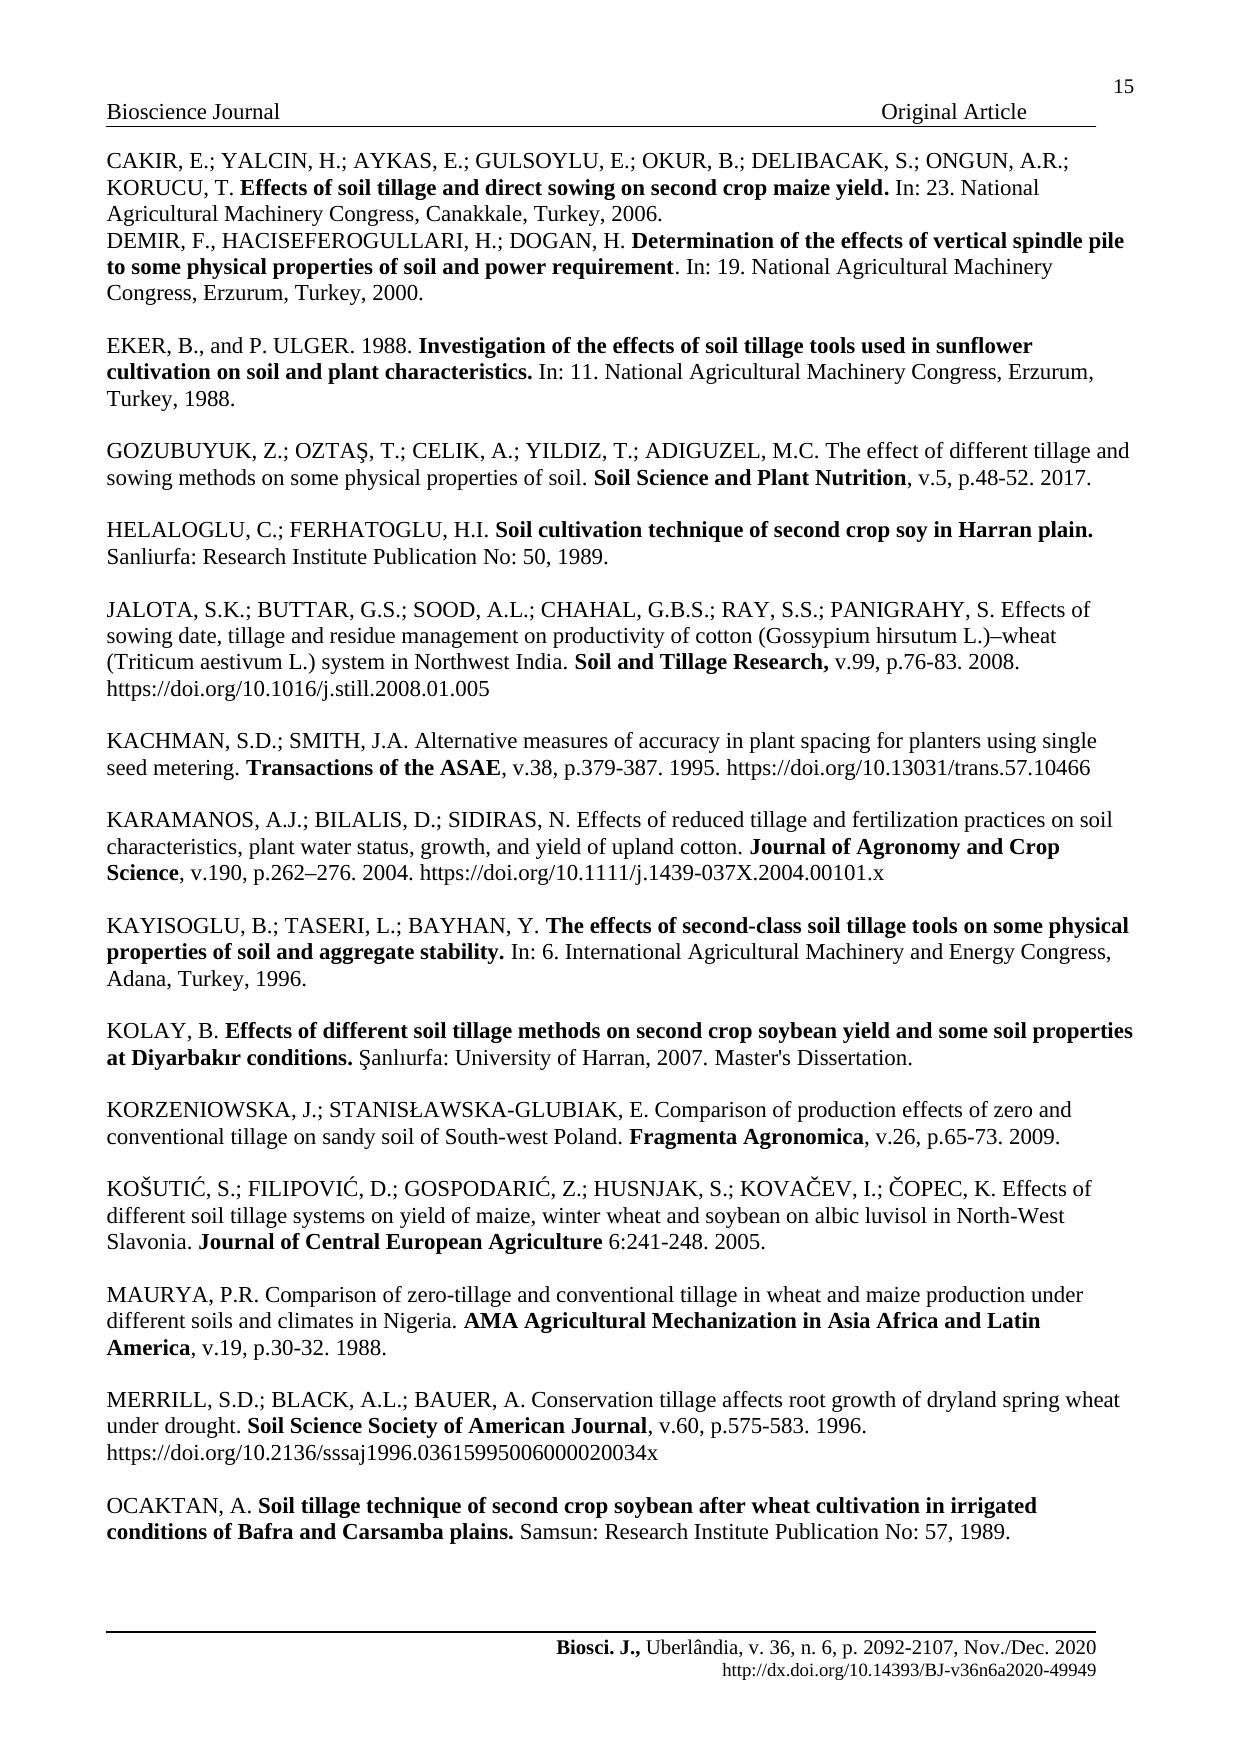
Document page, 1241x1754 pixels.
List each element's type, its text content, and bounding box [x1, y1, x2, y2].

text OCAKTAN, A. Soil tillage technique of second crop soybean after wheat cultivation in irrigated conditions of Bafra and Carsamba plains. Samsun: Research Institute Publication No: 57, 1989. [106, 1492, 1134, 1544]
text EKER, B., and P. ULGER. 1988. Investigation of the effects of soil tillage tools used in sunflower cultivation on soil and plant characteristics. In: 11. National Agricultural Machinery Congress, Erzurum, Turkey, 1988. [106, 332, 1134, 411]
text KAYISOGLU, B.; TASERI, L.; BAYHAN, Y. The effects of second-class soil tillage tools on some physical properties of soil and aggregate stability. In: 6. International Agricultural Machinery and Energy Congress, Adana, Turkey, 1996. [106, 912, 1134, 991]
text CAKIR, E.; YALCIN, H.; AYKAS, E.; GULSOYLU, E.; OKUR, B.; DELIBACAK, S.; ONGUN, A.R.; KORUCU, T. Effects of soil tillage and direct sowing on second crop maize yield. In: 23. National Agricultural Machinery Congress, Canakkale, Turkey, 2006. [106, 148, 1134, 227]
text JALOTA, S.K.; BUTTAR, G.S.; SOOD, A.L.; CHAHAL, G.B.S.; RAY, S.S.; PANIGRAHY, S. Effects of sowing date, tillage and residue management on productivity of cotton (Gossypium hirsutum L.)–wheat (Triticum aestivum L.) system in Northwest India. Soil and Tillage Research, v.99, p.76-83. 2008. https://doi.org/10.1016/j.still.2008.01.005 [106, 596, 1134, 701]
text GOZUBUYUK, Z.; OZTAŞ, T.; CELIK, A.; YILDIZ, T.; ADIGUZEL, M.C. The effect of different tillage and sowing methods on some physical properties of soil. Soil Science and Plant Nutrition, v.5, p.48-52. 2017. [106, 437, 1134, 490]
text HELALOGLU, C.; FERHATOGLU, H.I. Soil cultivation technique of second crop soy in Harran plain. Sanliurfa: Research Institute Publication No: 50, 1989. [106, 517, 1134, 569]
text MAURYA, P.R. Comparison of zero-tillage and conventional tillage in wheat and maize production under different soils and climates in Nigeria. AMA Agricultural Mechanization in Asia Africa and Latin America, v.19, p.30-32. 1988. [106, 1281, 1134, 1360]
text KOLAY, B. Effects of different soil tillage methods on second crop soybean yield and some soil properties at Diyarbakır conditions. Şanlıurfa: University of Harran, 2007. Master's Dissertation. [106, 1017, 1134, 1070]
text KARAMANOS, A.J.; BILALIS, D.; SIDIRAS, N. Effects of reduced tillage and fertilization practices on soil characteristics, plant water status, growth, and yield of upland cotton. Journal of Agronomy and Crop Science, v.190, p.262–276. 2004. https://doi.org/10.1111/j.1439-037X.2004.00101.x [106, 806, 1134, 886]
text KOŠUTIĆ, S.; FILIPOVIĆ, D.; GOSPODARIĆ, Z.; HUSNJAK, S.; KOVAČEV, I.; ČOPEC, K. Effects of different soil tillage systems on yield of maize, winter wheat and soybean on albic luvisol in North-West Slavonia. Journal of Central European Agriculture 6:241-248. 2005. [106, 1175, 1134, 1254]
text KORZENIOWSKA, J.; STANISŁAWSKA-GLUBIAK, E. Comparison of production effects of zero and conventional tillage on sandy soil of South-west Poland. Fragmenta Agronomica, v.26, p.65-73. 2009. [106, 1096, 1134, 1149]
text DEMIR, F., HACISEFEROGULLARI, H.; DOGAN, H. Determination of the effects of vertical spindle pile to some physical properties of soil and power requirement. In: 19. National Agricultural Machinery Congress, Erzurum, Turkey, 2000. [106, 227, 1134, 306]
text KACHMAN, S.D.; SMITH, J.A. Alternative measures of accuracy in plant spacing for planters using single seed metering. Transactions of the ASAE, v.38, p.379-387. 1995. https://doi.org/10.13031/trans.57.10466 [106, 727, 1134, 780]
text MERRILL, S.D.; BLACK, A.L.; BAUER, A. Conservation tillage affects root growth of dryland spring wheat under drought. Soil Science Society of American Journal, v.60, p.575-583. 1996. https://doi.org/10.2136/sssaj1996.03615995006000020034x [106, 1386, 1134, 1465]
